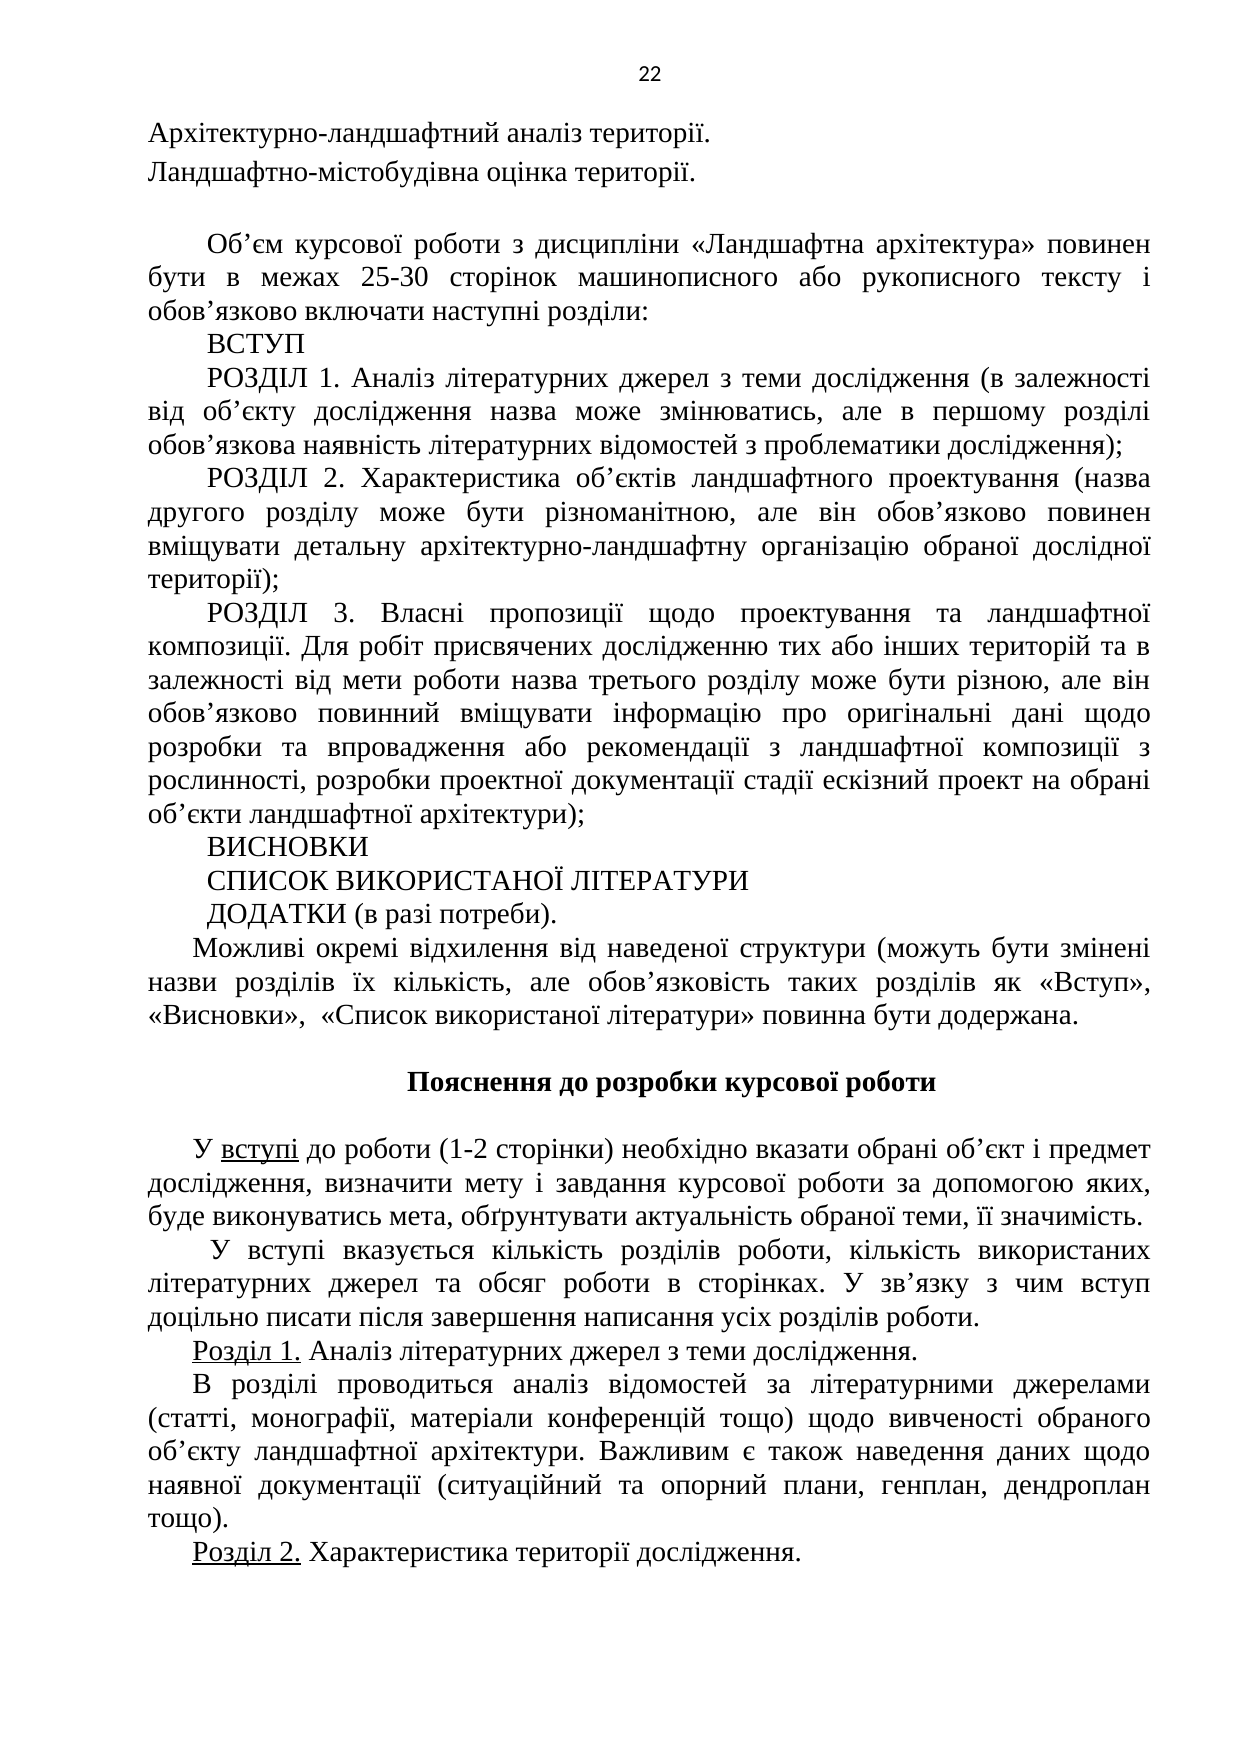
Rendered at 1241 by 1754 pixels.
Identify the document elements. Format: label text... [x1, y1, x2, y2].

text У вступі вказується кількість розділів роботи, кількість використаних літературних джерел та обсяг роботи в сторінках. У зв’язку з чим вступ доцільно писати після завершення написання усіх розділів роботи. [148, 1232, 1152, 1333]
text Можливі окремі відхилення від наведеної структури (можуть бути змінені назви розділів їх кількість, але обов’язковість таких розділів як «Вступ», «Висновки», «Список використаної літератури» повинна бути додержана. [148, 930, 1152, 1031]
text Об’єм курсової роботи з дисципліни «Ландшафтна архітектура» повинен бути в межах 25-30 сторінок машинописного або рукописного тексту і обов’язково включати наступні розділи: [148, 226, 1152, 326]
text СПИСОК ВИКОРИСТАНОЇ ЛІТЕРАТУРИ [148, 863, 1152, 897]
text Розділ 2. Характеристика території дослідження. [148, 1534, 1152, 1567]
text ВСТУП [148, 326, 1152, 360]
text ДОДАТКИ (в разі потреби). [148, 897, 1152, 930]
text Розділ 1. Аналіз літературних джерел з теми дослідження. [148, 1333, 1152, 1366]
text РОЗДІЛ 3. Власні пропозиції щодо проектування та ландшафтної композиції. Для робіт присвячених дослідженню тих або інших територій та в залежності від мети роботи назва третього розділу може бути різною, але він обов’язково повинний вміщувати інформацію про оригінальні дані щодо розробки та впровадження або рекомендації з ландшафтної композиції з рослинності, розробки проектної документації стадії ескізний проект на обрані об’єкти ландшафтної архітектури); [148, 595, 1152, 829]
text РОЗДІЛ 2. Характеристика об’єктів ландшафтного проектування (назва другого розділу може бути різноманітною, але він обов’язково повинен вміщувати детальну архітектурно-ландшафтну організацію обраної дослідної території); [148, 461, 1152, 595]
text Архітектурно-ландшафтний аналіз території. [148, 115, 1152, 149]
text РОЗДІЛ 1. Аналіз літературних джерел з теми дослідження (в залежності від об’єкту дослідження назва може змінюватись, але в першому розділі обов’язкова наявність літературних відомостей з проблематики дослідження); [148, 360, 1152, 461]
text ВИСНОВКИ [148, 829, 1152, 863]
text Ландшафтно-містобудівна оцінка території. [148, 154, 1152, 187]
text У вступі до роботи (1-2 сторінки) необхідно вказати обрані об’єкт і предмет дослідження, визначити мету і завдання курсової роботи за допомогою яких, буде виконуватись мета, обґрунтувати актуальність обраної теми, її значимість. [148, 1131, 1152, 1232]
text В розділі проводиться аналіз відомостей за літературними джерелами (статті, монографії, матеріали конференцій тощо) щодо вивченості обраного об’єкту ландшафтної архітектури. Важливим є також наведення даних щодо наявної документації (ситуаційний та опорний плани, генплан, дендроплан тощо). [148, 1366, 1152, 1534]
text Пояснення до розробки курсової роботи [148, 1064, 1152, 1098]
